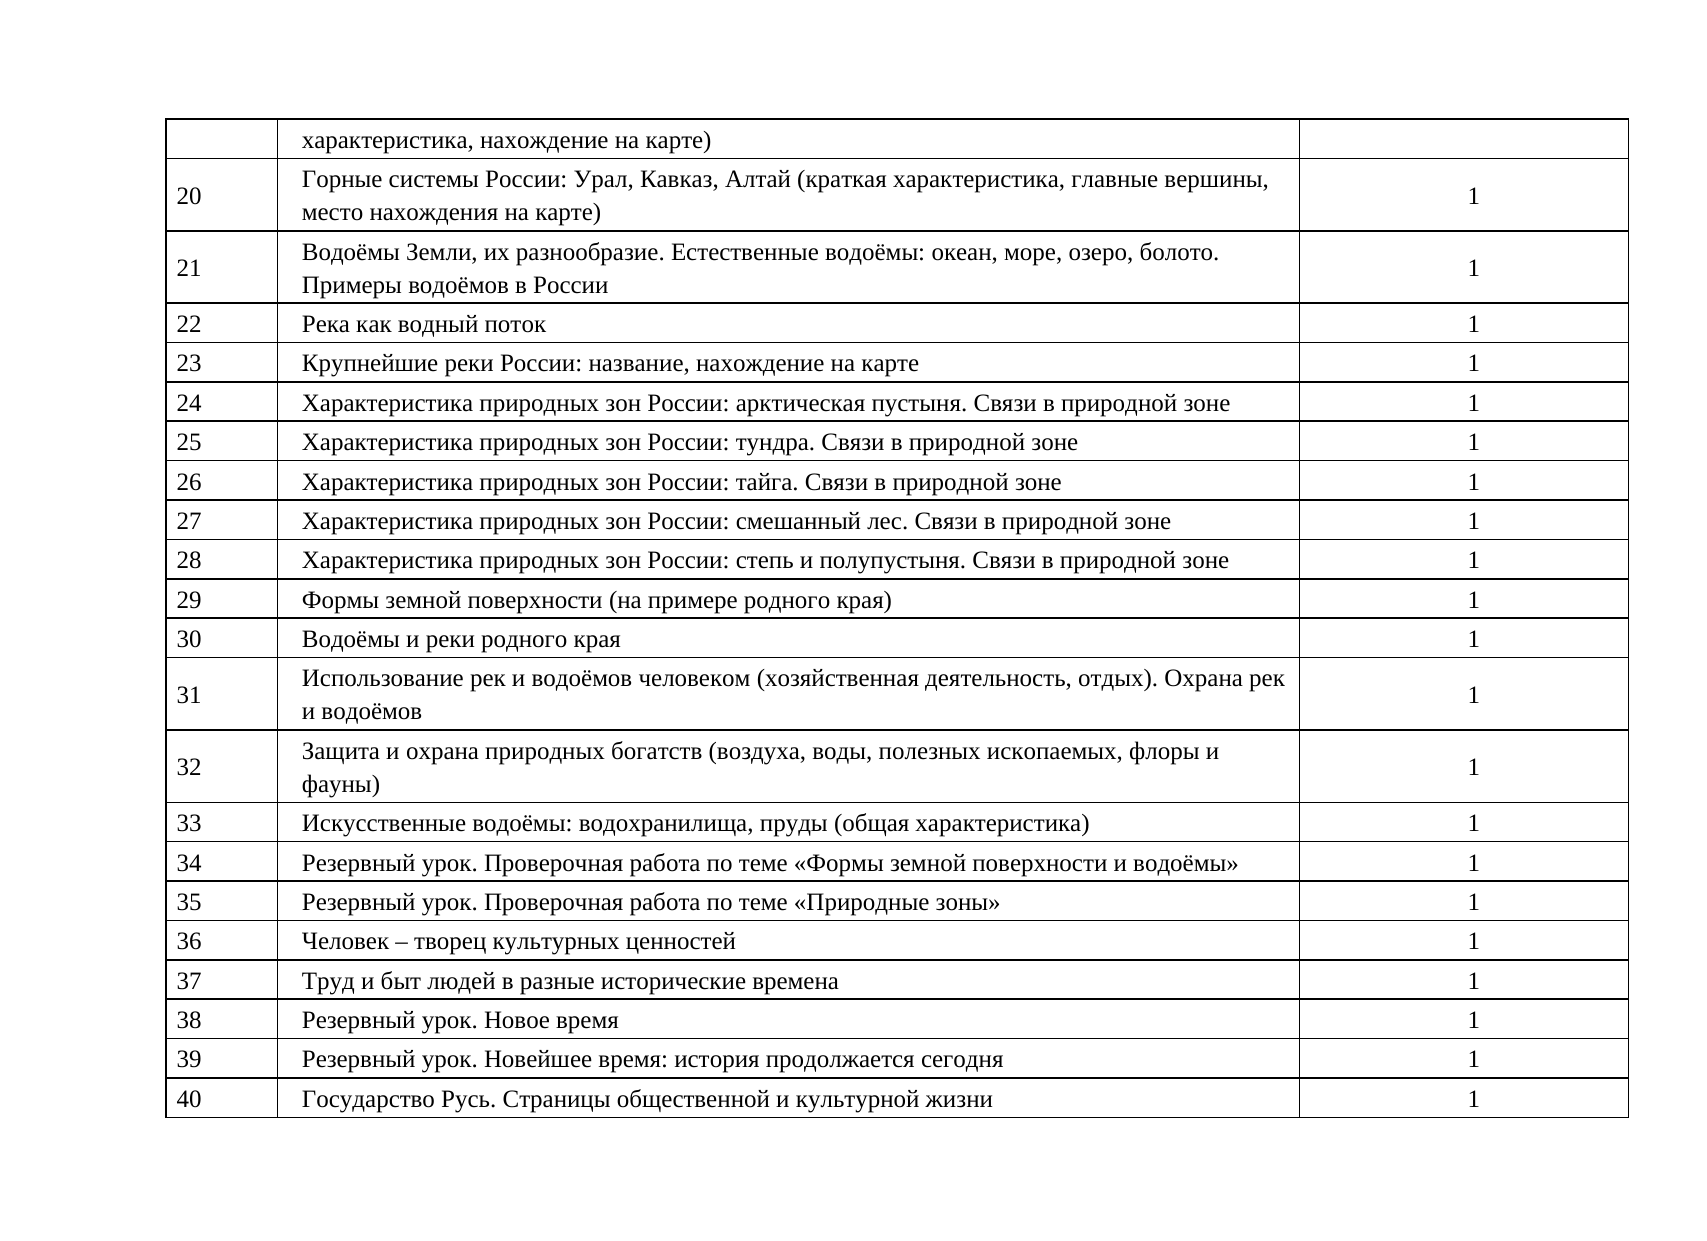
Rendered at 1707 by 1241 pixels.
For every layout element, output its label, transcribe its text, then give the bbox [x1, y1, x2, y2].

table_cell 1 [1300, 1039, 1628, 1077]
table_cell Характеристика природных зон России: тундра. Связи в природной зоне [278, 422, 1299, 460]
table_cell Использование рек и водоёмов человеком (хозяйственная деятельность, отдых). Охрана рек и водоёмов [278, 658, 1299, 729]
table_cell 21 [167, 232, 277, 302]
table_cell Резервный урок. Проверочная работа по теме «Природные зоны» [278, 882, 1299, 919]
table_cell 23 [167, 343, 277, 381]
table_cell Человек – творец культурных ценностей [278, 921, 1299, 959]
table_cell 37 [167, 961, 277, 998]
table_cell Река как водный поток [278, 304, 1299, 342]
table_cell 40 [167, 1079, 277, 1116]
table_cell Резервный урок. Проверочная работа по теме «Формы земной поверхности и водоёмы» [278, 842, 1299, 880]
table_cell 1 [1300, 343, 1628, 381]
table_cell Защита и охрана природных богатств (воздуха, воды, полезных ископаемых, флоры и фауны) [278, 731, 1299, 801]
table_cell 1 [1300, 921, 1628, 959]
table_cell Государство Русь. Страницы общественной и культурной жизни [278, 1079, 1299, 1116]
table_cell 1 [1300, 1000, 1628, 1038]
table_cell 1 [1300, 232, 1628, 302]
table_cell 1 [1300, 159, 1628, 230]
table_cell Резервный урок. Новое время [278, 1000, 1299, 1038]
table_cell 29 [167, 580, 277, 617]
table_cell 19 [167, 120, 277, 157]
table_cell 25 [167, 422, 277, 460]
table_cell 1 [1300, 731, 1628, 801]
table_cell Водоёмы Земли, их разнообразие. Естественные водоёмы: океан, море, озеро, болото. Примеры водоёмов в России [278, 232, 1299, 302]
table_cell Резервный урок. Новейшее время: история продолжается сегодня [278, 1039, 1299, 1077]
table_cell 38 [167, 1000, 277, 1038]
table_cell 1 [1300, 842, 1628, 880]
table_cell 1 [1300, 1079, 1628, 1116]
table_cell Характеристика природных зон России: смешанный лес. Связи в природной зоне [278, 501, 1299, 538]
table_cell 22 [167, 304, 277, 342]
table_cell Формы земной поверхности (на примере родного края) [278, 580, 1299, 617]
table_cell 1 [1300, 803, 1628, 841]
table_cell 1 [1300, 304, 1628, 342]
table_cell 1 [1300, 422, 1628, 460]
table_cell 36 [167, 921, 277, 959]
table_cell 1 [1300, 461, 1628, 499]
table_cell Искусственные водоёмы: водохранилища, пруды (общая характеристика) [278, 803, 1299, 841]
table_cell 34 [167, 842, 277, 880]
table_cell 1 [1300, 658, 1628, 729]
table_cell Характеристика природных зон России: степь и полупустыня. Связи в природной зоне [278, 540, 1299, 578]
table_cell 39 [167, 1039, 277, 1077]
table_cell 24 [167, 383, 277, 420]
table_cell Крупнейшие реки России: название, нахождение на карте [278, 343, 1299, 381]
table_cell Характеристика природных зон России: тайга. Связи в природной зоне [278, 461, 1299, 499]
table_cell 1 [1300, 961, 1628, 998]
table_cell 26 [167, 461, 277, 499]
table_cell 20 [167, 159, 277, 230]
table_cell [278, 120, 1299, 157]
table_cell 35 [167, 882, 277, 919]
table_cell Характеристика природных зон России: арктическая пустыня. Связи в природной зоне [278, 383, 1299, 420]
table_cell 33 [167, 803, 277, 841]
table_cell 1 [1300, 120, 1628, 157]
table_cell 30 [167, 619, 277, 657]
table_cell Горные системы России: Урал, Кавказ, Алтай (краткая характеристика, главные вершины, место нахождения на карте) [278, 159, 1299, 230]
table_cell 31 [167, 658, 277, 729]
table_cell 1 [1300, 540, 1628, 578]
table_cell 27 [167, 501, 277, 538]
table_cell Водоёмы и реки родного края [278, 619, 1299, 657]
table_cell 1 [1300, 383, 1628, 420]
table_cell Труд и быт людей в разные исторические времена [278, 961, 1299, 998]
table_cell 1 [1300, 580, 1628, 617]
table_cell 1 [1300, 501, 1628, 538]
table_cell 1 [1300, 619, 1628, 657]
table_cell 32 [167, 731, 277, 801]
table_cell 28 [167, 540, 277, 578]
table_cell 1 [1300, 882, 1628, 919]
